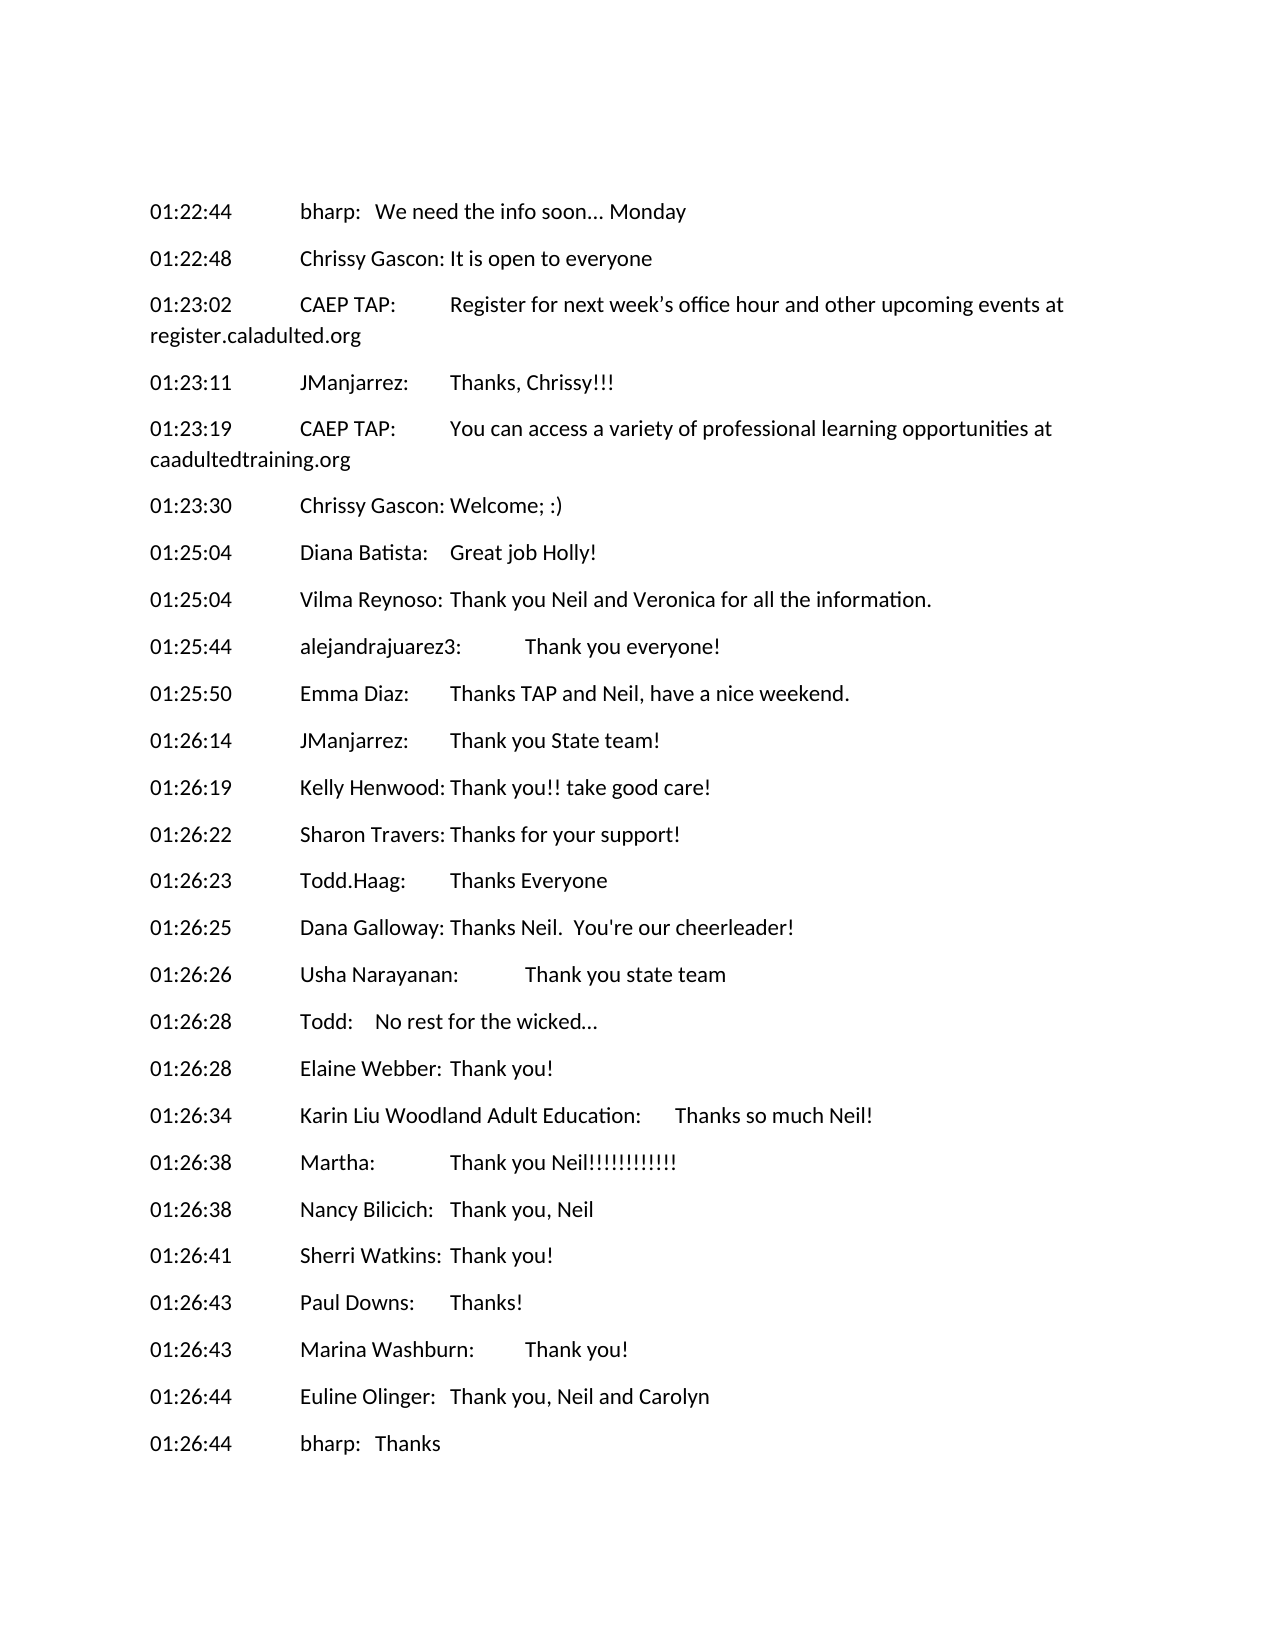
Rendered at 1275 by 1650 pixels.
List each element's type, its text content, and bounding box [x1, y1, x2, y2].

text 01:26:22 Sharon Travers: Thanks for your support! [150, 820, 1125, 848]
text 01:26:25 Dana Galloway: Thanks Neil. You're our cheerleader! [150, 913, 1125, 942]
text 01:22:48 Chrissy Gascon: It is open to everyone [150, 244, 1125, 272]
text 01:23:19 CAEP TAP: You can access a variety of professional learning opportunities at caadultedtraining.org [150, 414, 1125, 473]
text 01:26:28 Todd: No rest for the wicked… [150, 1007, 1125, 1035]
text 01:26:34 Karin Liu Woodland Adult Education: Thanks so much Neil! [150, 1101, 1125, 1129]
text 01:26:19 Kelly Henwood: Thank you!! take good care! [150, 773, 1125, 801]
text 01:25:50 Emma Diaz: Thanks TAP and Neil, have a nice weekend. [150, 679, 1125, 707]
text 01:26:28 Elaine Webber: Thank you! [150, 1054, 1125, 1082]
text 01:26:41 Sherri Watkins: Thank you! [150, 1242, 1125, 1270]
text 01:26:43 Marina Washburn: Thank you! [150, 1335, 1125, 1363]
text 01:26:44 bharp: Thanks [150, 1429, 1125, 1457]
text 01:25:04 Diana Batista: Great job Holly! [150, 538, 1125, 567]
text 01:25:04 Vilma Reynoso: Thank you Neil and Veronica for all the information. [150, 585, 1125, 613]
text 01:26:26 Usha Narayanan: Thank you state team [150, 960, 1125, 988]
text 01:22:44 bharp: We need the info soon... Monday [150, 197, 1125, 225]
text 01:26:38 Martha: Thank you Neil!!!!!!!!!!!! [150, 1148, 1125, 1176]
text 01:23:11 JManjarrez: Thanks, Chrissy!!! [150, 368, 1125, 396]
text 01:25:44 alejandrajuarez3: Thank you everyone! [150, 632, 1125, 660]
text 01:26:23 Todd.Haag: Thanks Everyone [150, 867, 1125, 895]
text 01:26:14 JManjarrez: Thank you State team! [150, 726, 1125, 754]
text 01:26:44 Euline Olinger: Thank you, Neil and Carolyn [150, 1382, 1125, 1410]
text 01:26:43 Paul Downs: Thanks! [150, 1288, 1125, 1317]
text 01:23:02 CAEP TAP: Register for next week’s office hour and other upcoming events at register.caladulted.org [150, 291, 1125, 349]
text 01:23:30 Chrissy Gascon: Welcome; :) [150, 492, 1125, 520]
text 01:26:38 Nancy Bilicich: Thank you, Neil [150, 1195, 1125, 1223]
